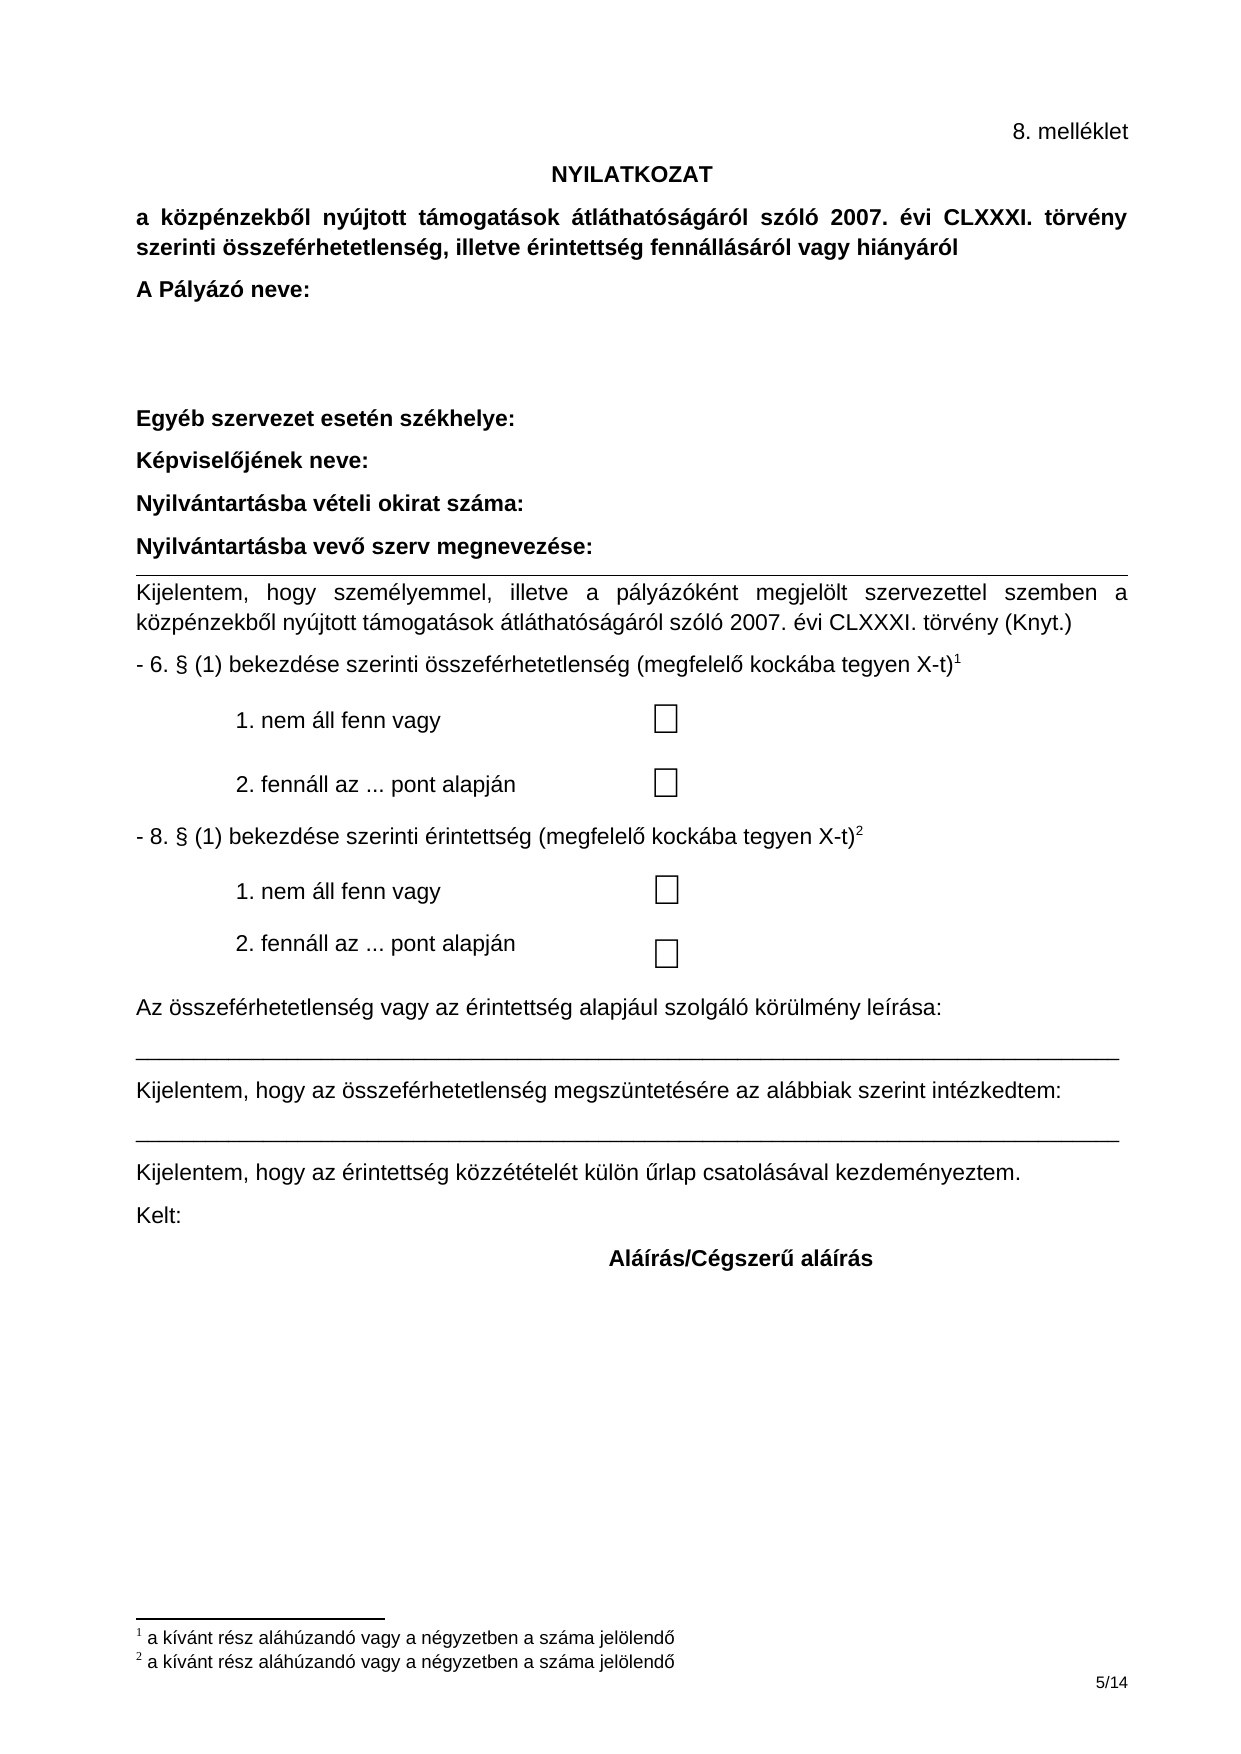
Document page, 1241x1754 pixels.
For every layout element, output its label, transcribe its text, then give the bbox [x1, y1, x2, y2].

text Nyilvántartásba vevő szerv megnevezése: [136, 533, 1128, 559]
text Az összeférhetetlenség vagy az érintettség alapjául szolgáló körülmény leírása: [136, 994, 1128, 1020]
text - 6. § (1) bekezdése szerinti összeférhetetlenség (megfelelő kockába tegyen X-t) [136, 651, 1128, 678]
text - 8. § (1) bekezdése szerinti érintettség (megfelelő kockába tegyen X-t) [136, 823, 1128, 849]
text _____________________________________________________________________________________ [136, 1119, 1128, 1143]
text _____________________________________________________________________________________ [136, 1037, 1128, 1061]
table_cell [638, 759, 1139, 823]
text A Pályázó neve: [136, 276, 1128, 303]
text Kijelentem, hogy személyemmel, illetve a pályázóként megjelölt szervezettel szemben a közpénzekből nyújtott támogatások átláthatóságáról szóló 2007. évi CLXXXI. törvény (Knyt.) [136, 576, 1128, 635]
text Aláírás/Cégszerű aláírás [608, 1245, 1128, 1271]
table_header [639, 865, 1140, 930]
table_header 1. nem áll fenn vagy [136, 694, 638, 758]
text Egyéb szervezet esetén székhelye: [136, 404, 1128, 431]
text Nyilvántartásba vételi okirat száma: [136, 490, 1128, 516]
table_cell 2. fennáll az ... pont alapján [136, 759, 638, 823]
text Kijelentem, hogy az érintettség közzétételét külön űrlap csatolásával kezdeményeztem. [136, 1159, 1128, 1186]
table_header [638, 694, 1139, 758]
text Kijelentem, hogy az összeférhetetlenség megszüntetésére az alábbiak szerint intézkedtem: [136, 1077, 1128, 1103]
table_header 1. nem áll fenn vagy [136, 865, 639, 930]
table_cell [639, 930, 1140, 994]
text Kelt: [136, 1202, 1128, 1228]
text a közpénzekből nyújtott támogatások átláthatóságáról szóló 2007. évi CLXXXI. törvény szerinti összeférhetetlenség, illetve érintettség fennállásáról vagy hiányáról [136, 203, 1128, 260]
text NYILATKOZAT [136, 161, 1128, 187]
text Képviselőjének neve: [136, 447, 1128, 474]
table_cell 2. fennáll az ... pont alapján [136, 930, 639, 994]
text 8. melléklet [136, 118, 1128, 144]
